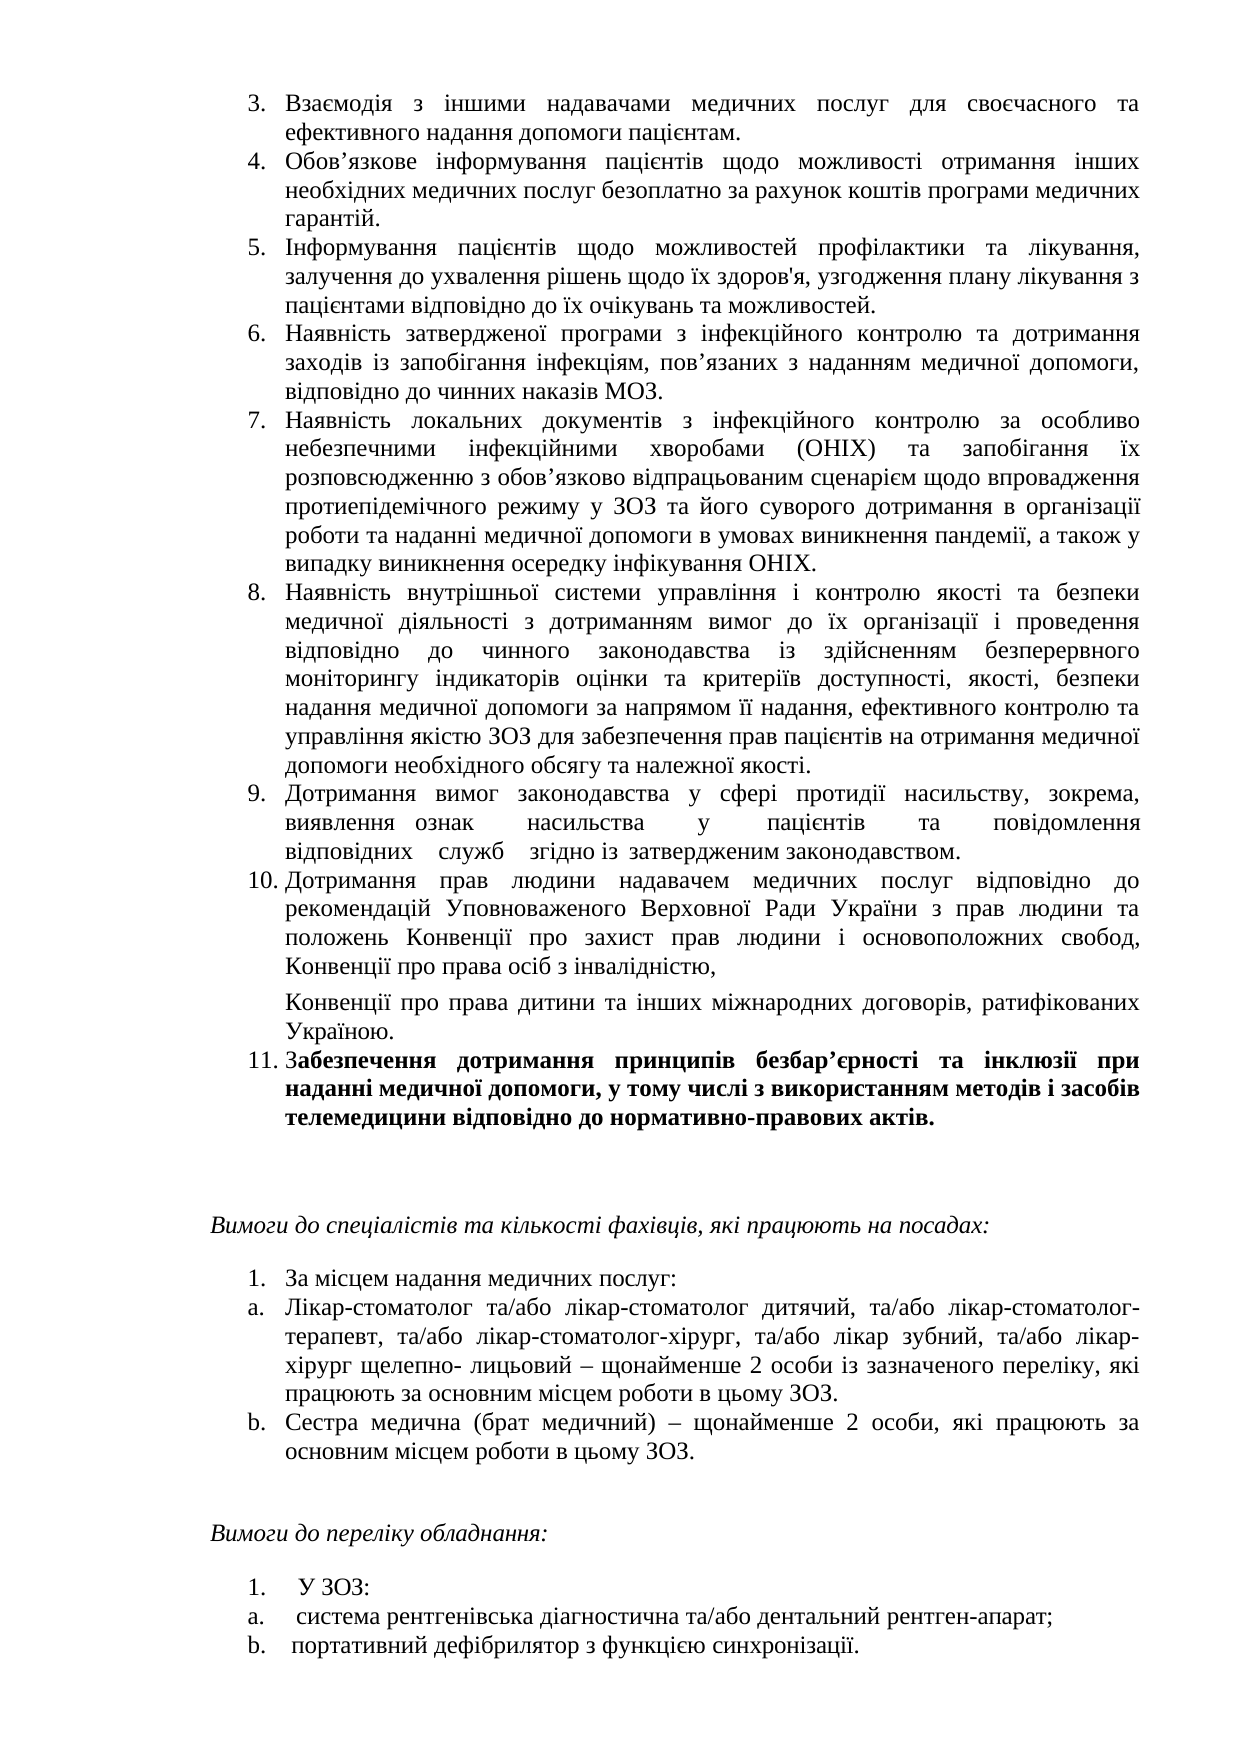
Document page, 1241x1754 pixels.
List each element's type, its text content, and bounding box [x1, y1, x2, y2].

list портативний дефібрилятор з функцією синхронізації. [247, 1630, 1152, 1658]
list Інформування пацієнтів щодо можливостей профілактики та лікування, залучення до ухвалення рішень щодо їх здоров'я, узгодження плану лікування з пацієнтами відповідно до їх очікувань та можливостей. [247, 232, 1140, 318]
list У ЗОЗ: [247, 1572, 1152, 1601]
text Вимоги до переліку обладнання: [210, 1518, 1152, 1547]
list система рентгенівська діагностична та/або дентальний рентген-апарат; [247, 1601, 1152, 1630]
list Лікар-стоматолог та/або лікар-стоматолог дитячий, та/або лікар-стоматолог-терапевт, та/або лікар-стоматолог-хірург, та/або лікар зубний, та/або лікар-хірург щелепно- лицьовий – щонайменше 2 особи із зазначеного переліку, які працюють за основним місцем роботи в цьому ЗОЗ. [247, 1292, 1141, 1407]
list За місцем надання медичних послуг: [247, 1263, 1152, 1292]
list Наявність внутрішньої системи управління і контролю якості та безпеки медичної діяльності з дотриманням вимог до їх організації і проведення відповідно до чинного законодавства із здійсненням безперервного моніторингу індикаторів оцінки та критеріїв доступності, якості, безпеки надання медичної допомоги за напрямом її надання, ефективного контролю та управління якістю ЗОЗ для забезпечення прав пацієнтів на отримання медичної допомоги необхідного обсягу та належної якості. [247, 577, 1141, 778]
list Сестра медична (брат медичний) – щонайменше 2 особи, які працюють за основним місцем роботи в цьому ЗОЗ. [247, 1407, 1141, 1465]
list Взаємодія з іншими надавачами медичних послуг для своєчасного та ефективного надання допомоги пацієнтам. [247, 88, 1140, 146]
subtitle Забезпечення дотримання принципів безбар’єрності та інклюзії при наданні медичної допомоги, у тому числі з використанням методів і засобів телемедицини відповідно до нормативно-правових актів. [247, 1045, 1141, 1131]
list Дотримання прав людини надавачем медичних послуг відповідно до рекомендацій Уповноваженого Верховної Ради України з прав людини та положень Конвенції про захист прав людини і основоположних свобод, Конвенції про права осіб з інвалідністю, [247, 865, 1141, 980]
list Наявність локальних документів з інфекційного контролю за особливо небезпечними інфекційними хворобами (ОНІХ) та запобігання їх розповсюдженню з обов’язково відпрацьованим сценарієм щодо впровадження протиепідемічного режиму у ЗОЗ та його суворого дотримання в організації роботи та наданні медичної допомоги в умовах виникнення пандемії, а також у випадку виникнення осередку інфікування ОНІХ. [247, 405, 1141, 577]
list Обов’язкове інформування пацієнтів щодо можливості отримання інших необхідних медичних послуг безоплатно за рахунок коштів програми медичних гарантій. [247, 146, 1141, 232]
list Дотримання вимог законодавства у сфері протидії насильству, зокрема, виявлення ознак насильства у пацієнтів та повідомлення відповідних служб згідно із затвердженим законодавством. [247, 778, 1141, 865]
text Вимоги до спеціалістів та кількості фахівців, які працюють на посадах: [210, 1210, 1152, 1238]
list Наявність затвердженої програми з інфекційного контролю та дотримання заходів із запобігання інфекціям, пов’язаних з наданням медичної допомоги, відповідно до чинних наказів МОЗ. [247, 318, 1141, 405]
text Конвенції про права дитини та інших міжнародних договорів, ратифікованих Україною. [285, 987, 1141, 1045]
